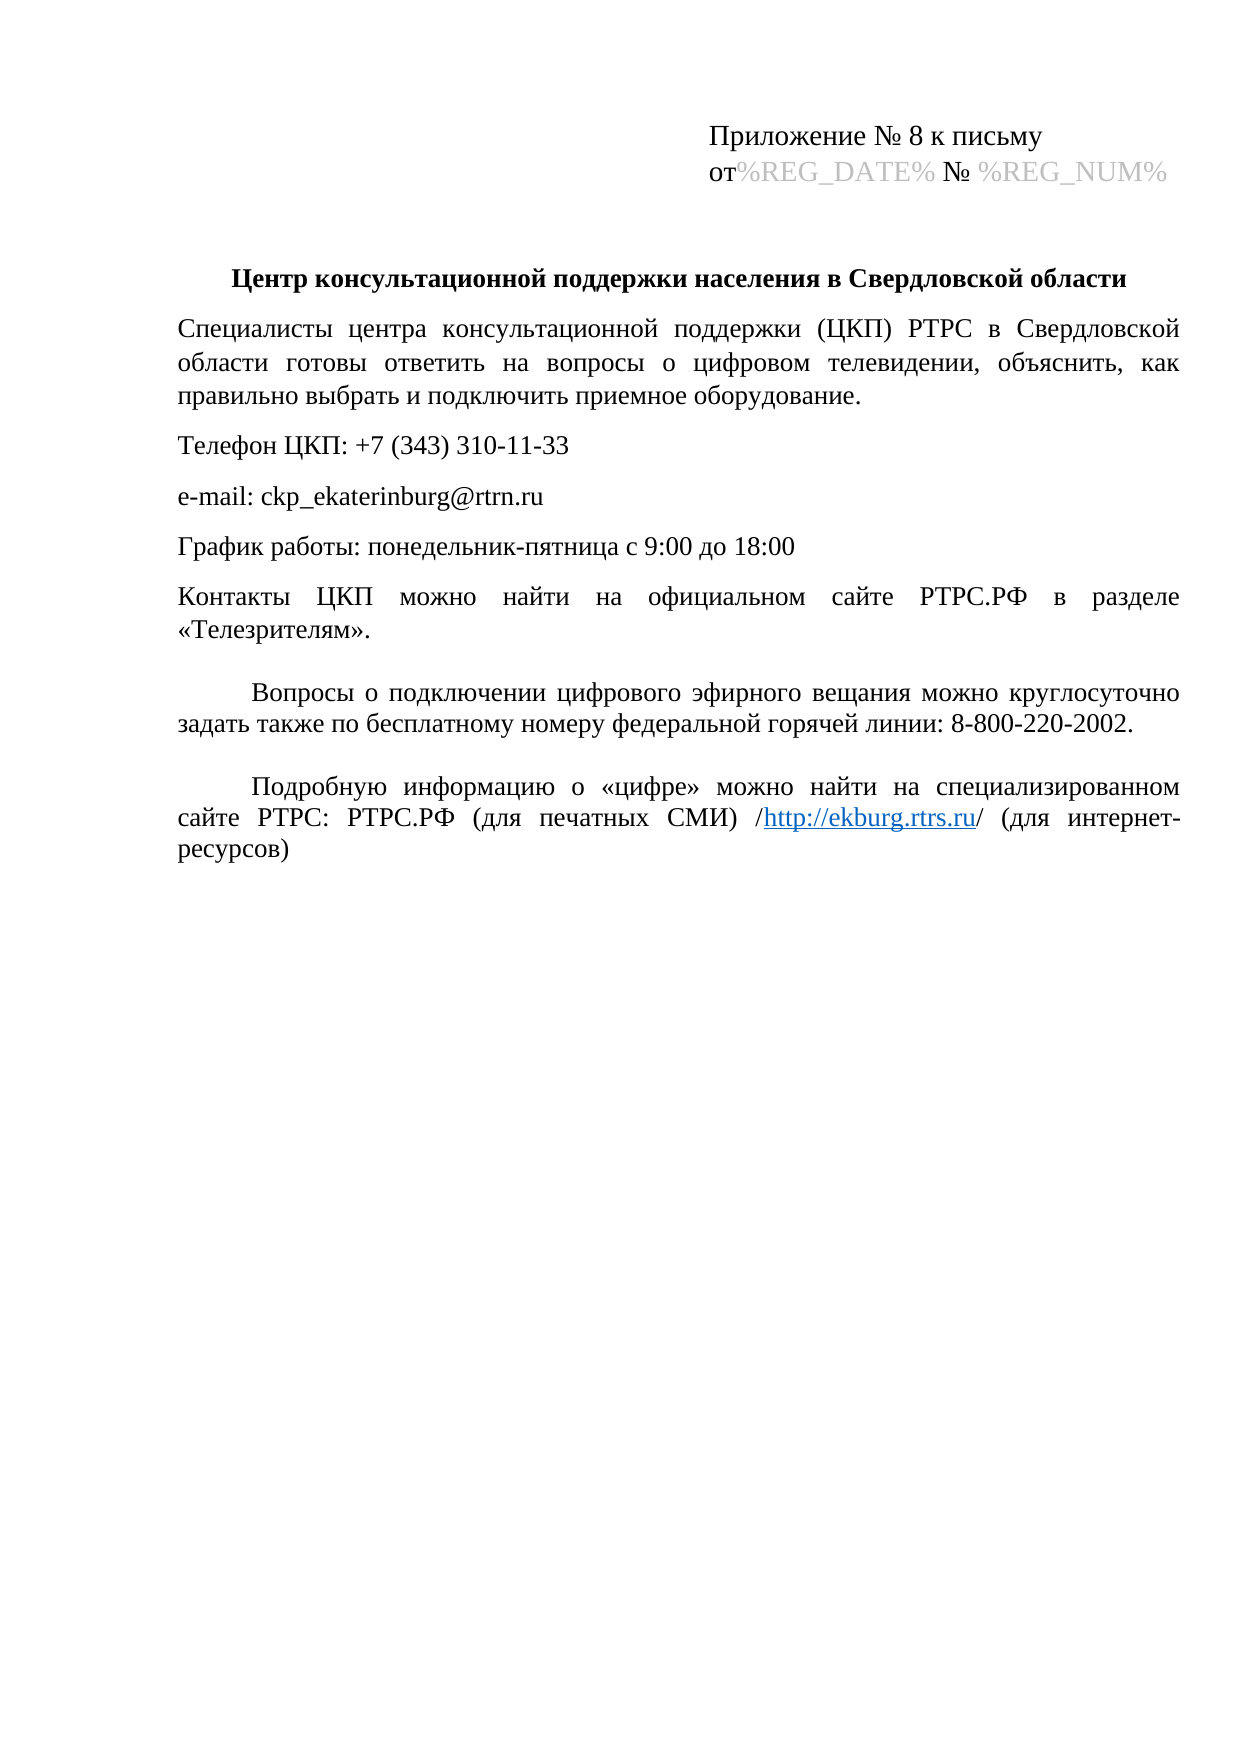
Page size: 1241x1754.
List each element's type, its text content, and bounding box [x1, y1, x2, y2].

text Специалисты центра консультационной поддержки (ЦКП) РТРС в Свердловской области готовы ответить на вопросы о цифровом телевидении, объяснить, как правильно выбрать и подключить приемное оборудование. [177, 312, 1181, 410]
text Подробную информацию о «цифре» можно найти на специализированном сайте РТРС: РТРС.РФ (для печатных СМИ) /http://ekburg.rtrs.ru/ (для интернет-ресурсов) [177, 770, 1181, 863]
text Вопросы о подключении цифрового эфирного вещания можно круглосуточно задать также по бесплатному номеру федеральной горячей линии: 8-800-220-2002. [177, 676, 1181, 738]
text е-mail: ckp_ekaterinburg@rtrn.ru [177, 479, 1181, 511]
text Контакты ЦКП можно найти на официальном сайте РТРС.РФ в разделе «Телезрителям». [177, 580, 1181, 645]
text Приложение № 8 к письму [709, 118, 1181, 152]
text Телефон ЦКП: +7 (343) 310-11-33 [177, 429, 1181, 461]
text от%REG_DATE% № %REG_NUM% [709, 154, 1181, 188]
text Центр консультационной поддержки населения в Свердловской области [177, 262, 1181, 293]
text График работы: понедельник-пятница с 9:00 до 18:00 [177, 530, 1181, 561]
